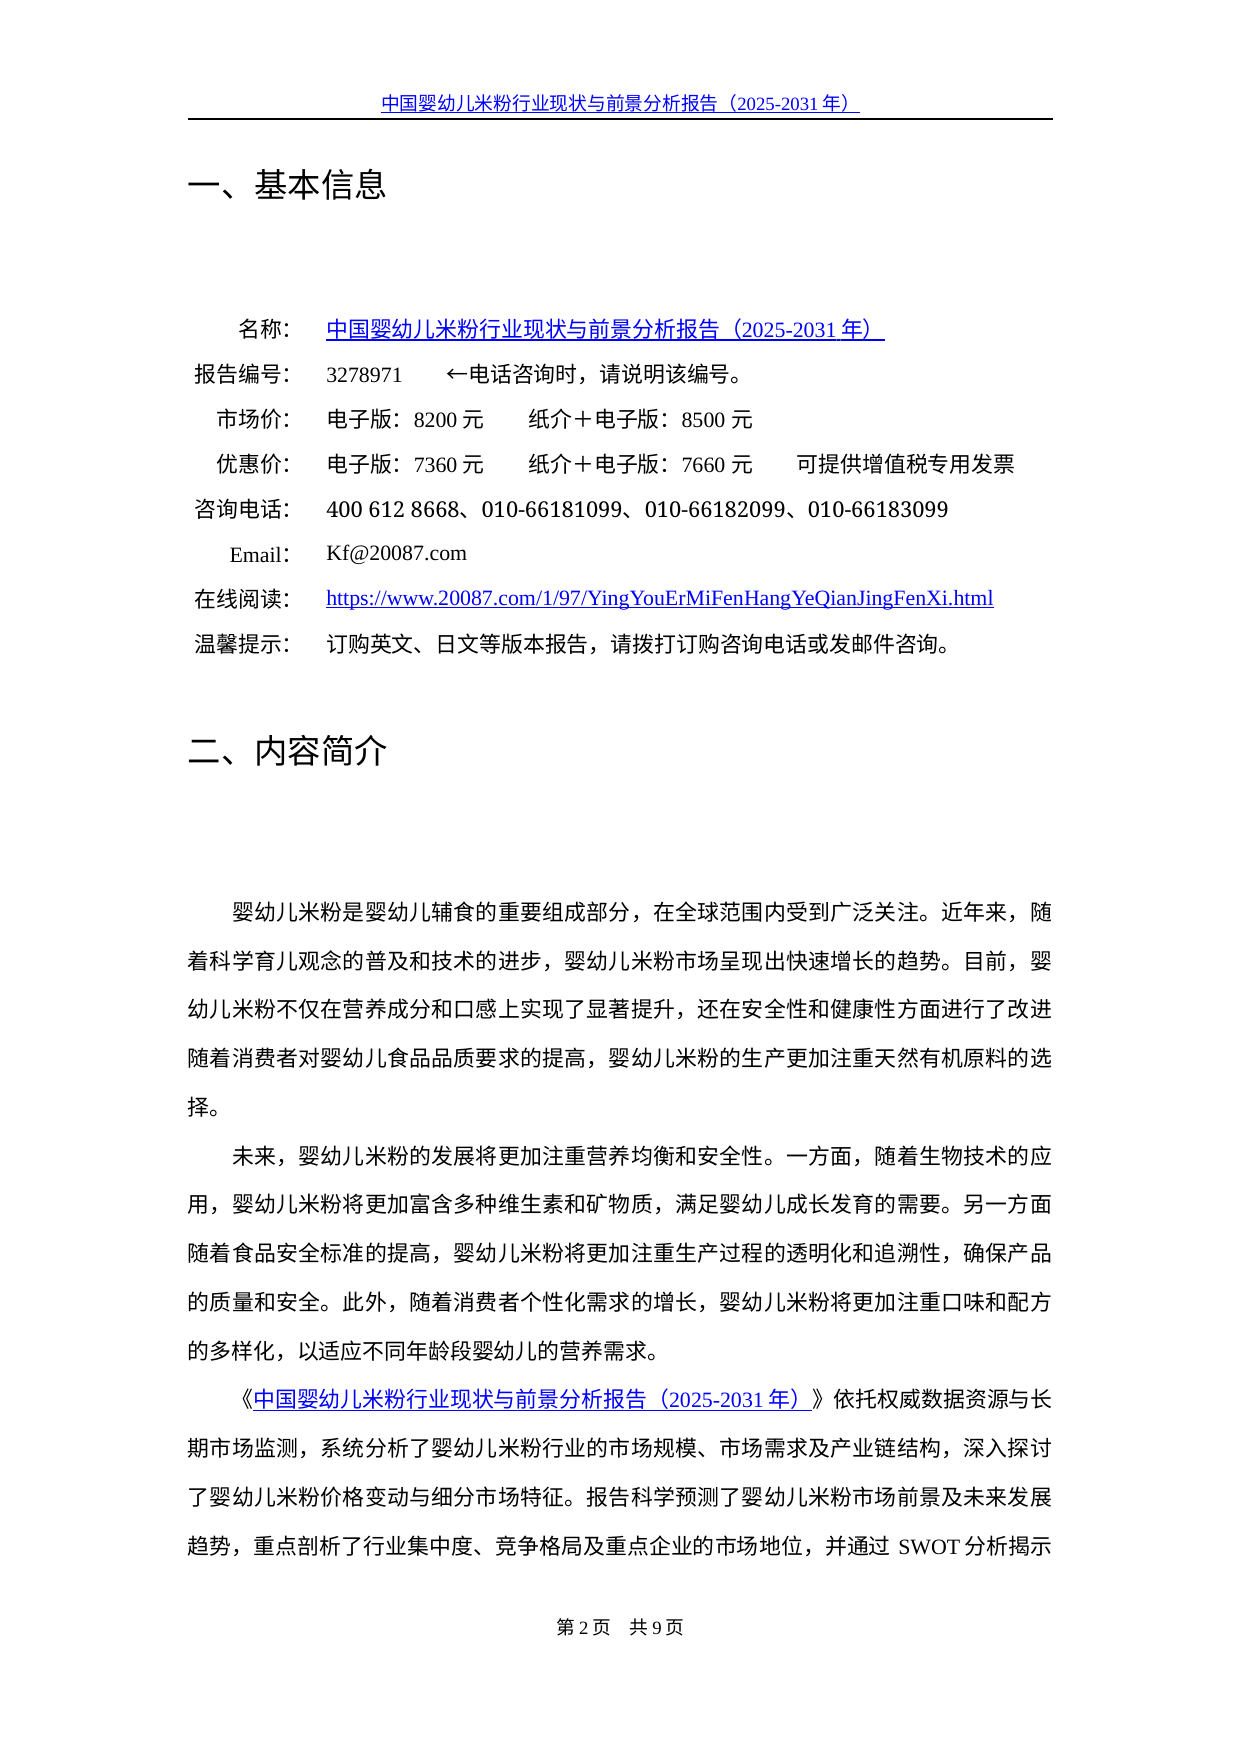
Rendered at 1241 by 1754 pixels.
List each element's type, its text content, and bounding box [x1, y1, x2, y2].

table_cell 400 612 8668、010-66181099、010-66182099、010-66183099 [315, 492, 1073, 537]
table_cell 温馨提示： [167, 627, 315, 672]
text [187, 894, 1053, 1561]
table_header 名称： [167, 312, 315, 357]
table_cell 市场价： [167, 402, 315, 447]
table_cell [315, 582, 1073, 627]
table_cell 3278971 ←电话咨询时，请说明该编号。 [315, 357, 1073, 402]
table_cell Email： [167, 537, 315, 582]
table_cell 咨询电话： [167, 492, 315, 537]
table_cell 订购英文、日文等版本报告，请拨打订购咨询电话或发邮件咨询。 [315, 627, 1073, 672]
title 一、基本信息 [187, 150, 1053, 215]
table_header 中国婴幼儿米粉行业现状与前景分析报告（2025-2031年） [315, 312, 1073, 357]
table_cell 优惠价： [167, 447, 315, 492]
table_cell 在线阅读： [167, 582, 315, 627]
title 二、内容简介 [187, 717, 1053, 782]
table_cell 电子版：7360 元 纸介＋电子版：7660 元 可提供增值税专用发票 [315, 447, 1073, 492]
table_cell 报告编号： [167, 357, 315, 402]
table_cell Kf@20087.com [315, 537, 1073, 582]
table_cell 电子版：8200 元 纸介＋电子版：8500 元 [315, 402, 1073, 447]
